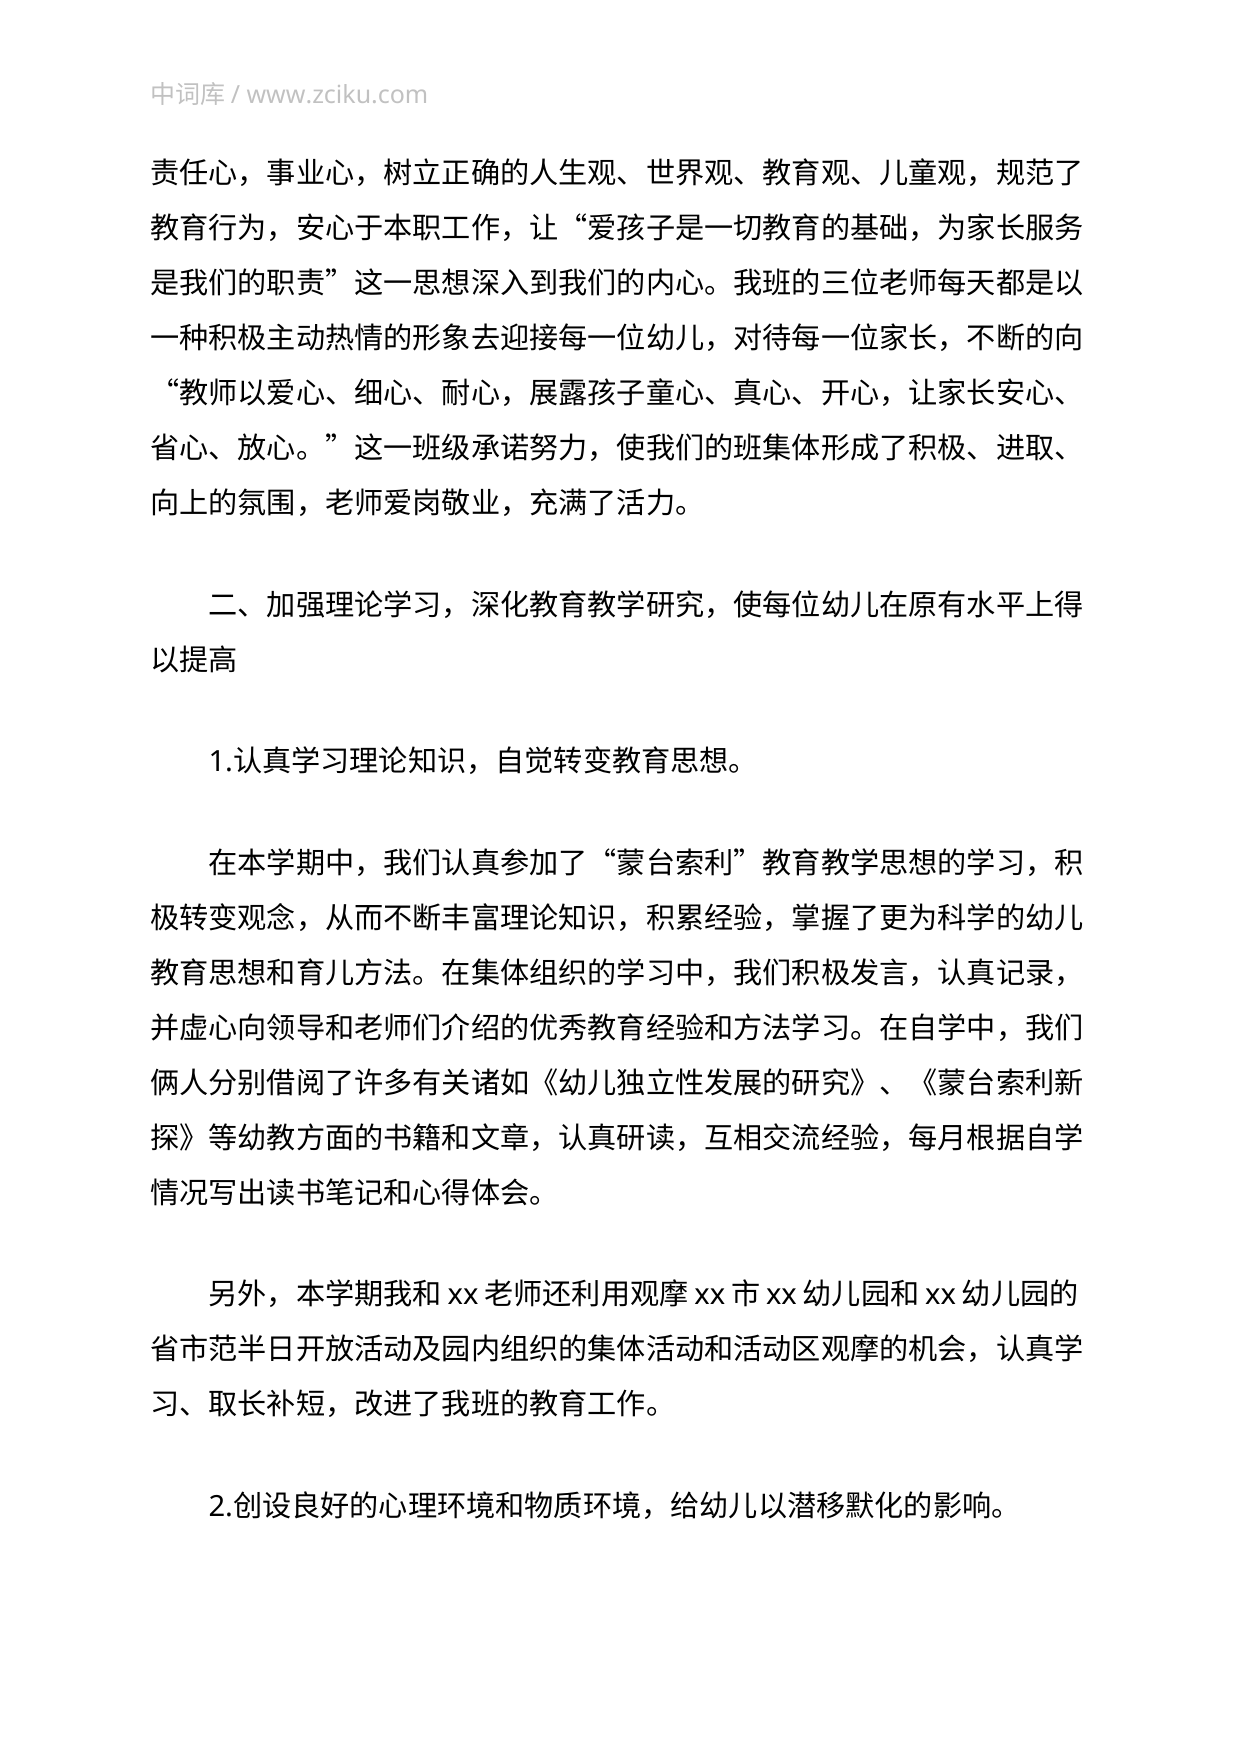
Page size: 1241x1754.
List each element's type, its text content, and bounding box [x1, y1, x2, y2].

text 在本学期中，我们认真参加了“蒙台索利”教育教学思想的学习，积极转变观念，从而不断丰富理论知识，积累经验，掌握了更为科学的幼儿教育思想和育儿方法。在集体组织的学习中，我们积极发言，认真记录，并虚心向领导和老师们介绍的优秀教育经验和方法学习。在自学中，我们俩人分别借阅了许多有关诸如《幼儿独立性发展的研究》、《蒙台索利新探》等幼教方面的书籍和文章，认真研读，互相交流经验，每月根据自学情况写出读书笔记和心得体会。 [150, 840, 1090, 1211]
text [150, 150, 1090, 522]
text 二、加强理论学习，深化教育教学研究，使每位幼儿在原有水平上得以提高 [150, 581, 1090, 678]
text 2.创设良好的心理环境和物质环境，给幼儿以潜移默化的影响。 [150, 1483, 1090, 1525]
text 另外，本学期我和xx老师还利用观摩xx市xx幼儿园和xx幼儿园的省市范半日开放活动及园内组织的集体活动和活动区观摩的机会，认真学习、取长补短，改进了我班的教育工作。 [150, 1271, 1090, 1423]
text 1.认真学习理论知识，自觉转变教育思想。 [150, 738, 1090, 780]
